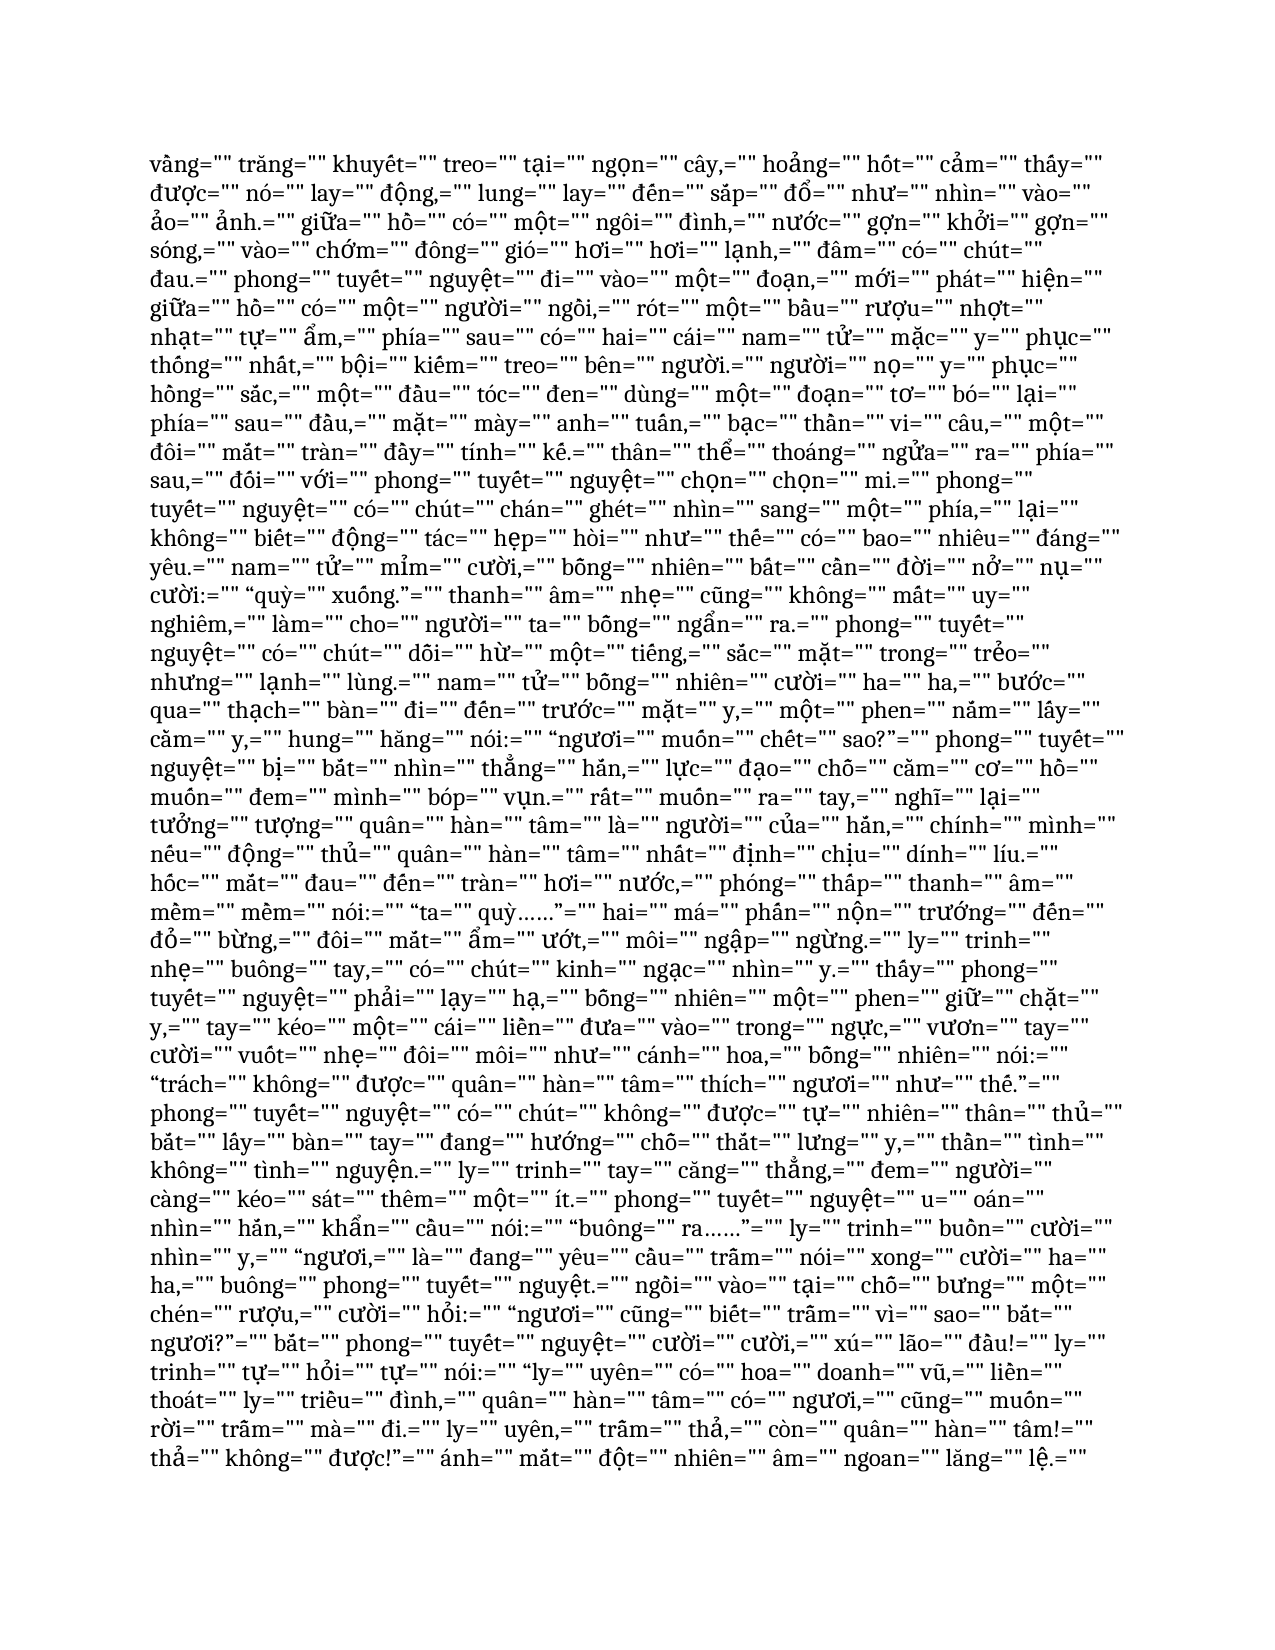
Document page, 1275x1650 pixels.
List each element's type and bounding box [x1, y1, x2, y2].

text [150, 150, 1125, 1472]
